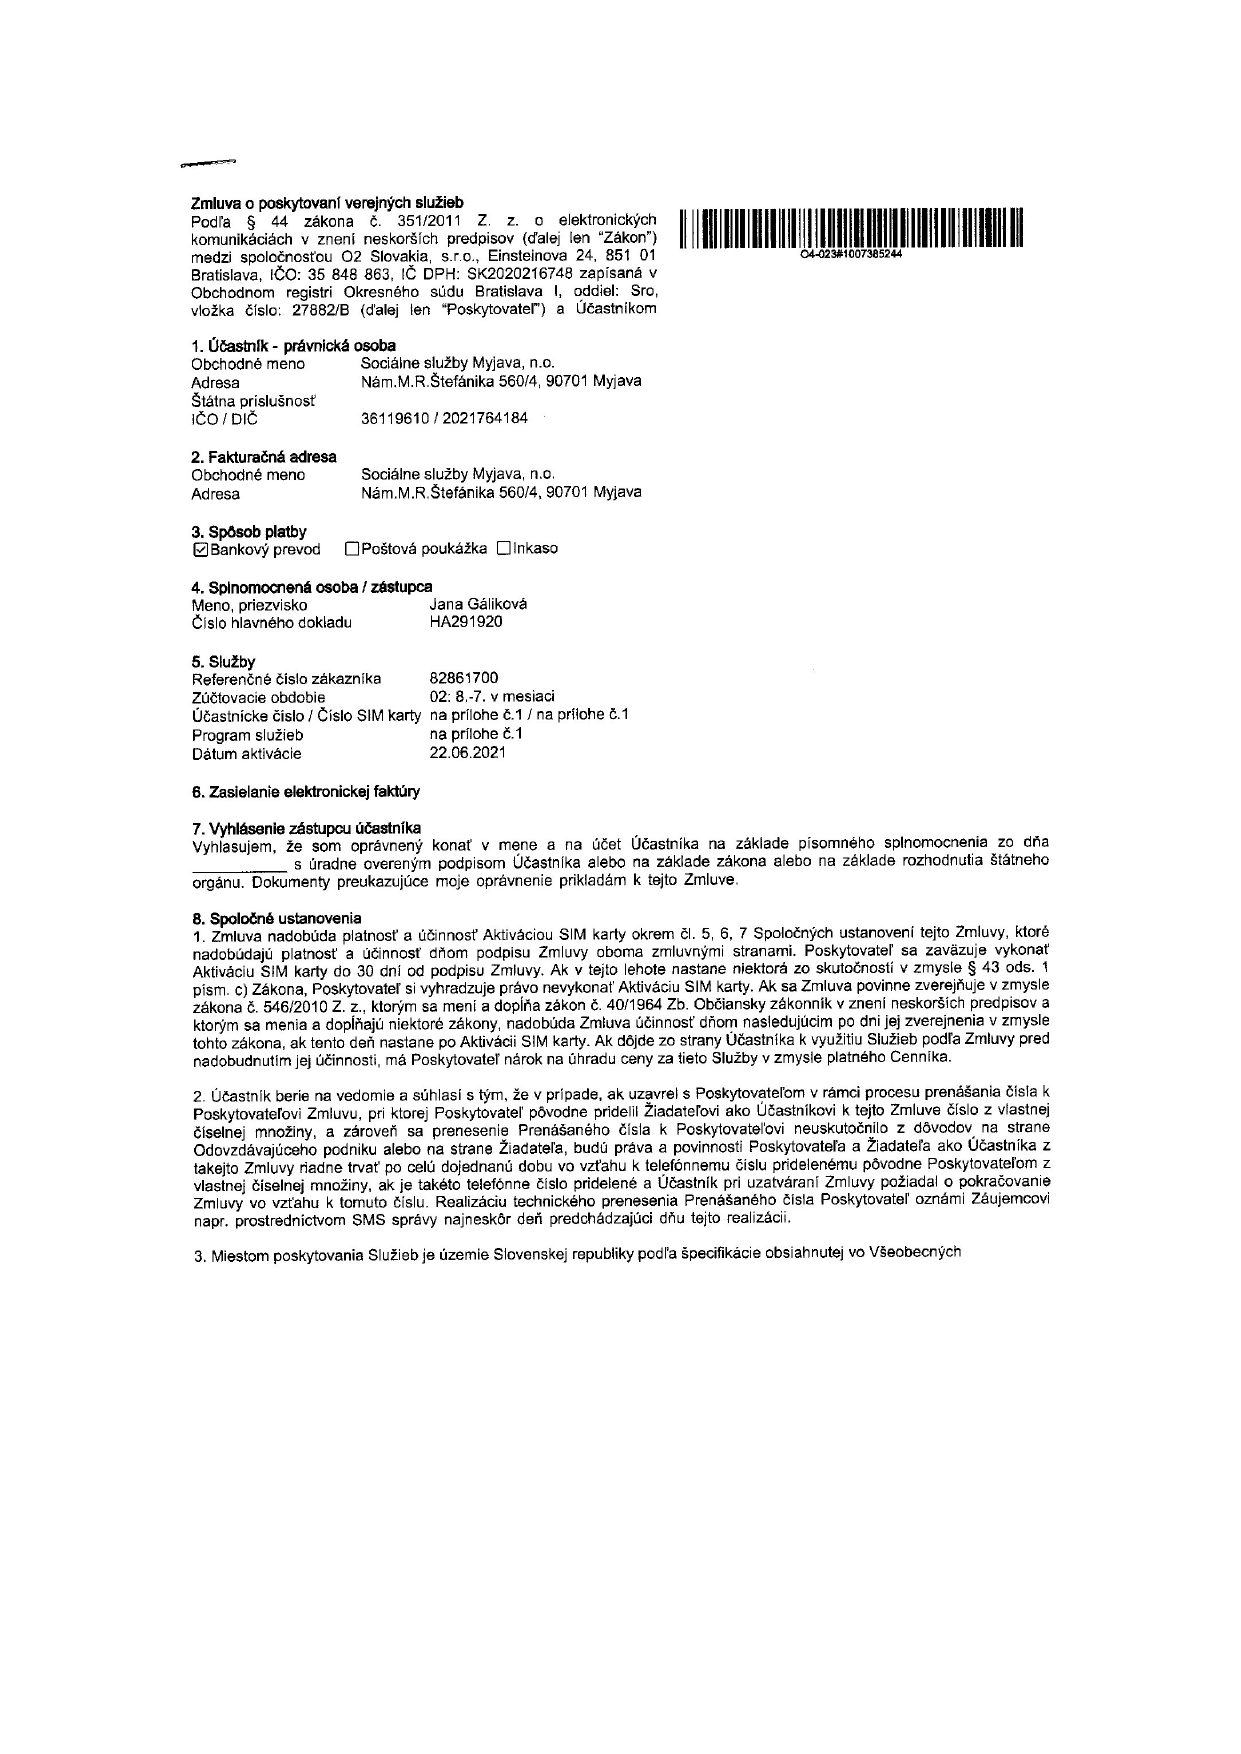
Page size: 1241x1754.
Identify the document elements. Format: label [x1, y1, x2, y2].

picture [147, 147, 1093, 1484]
